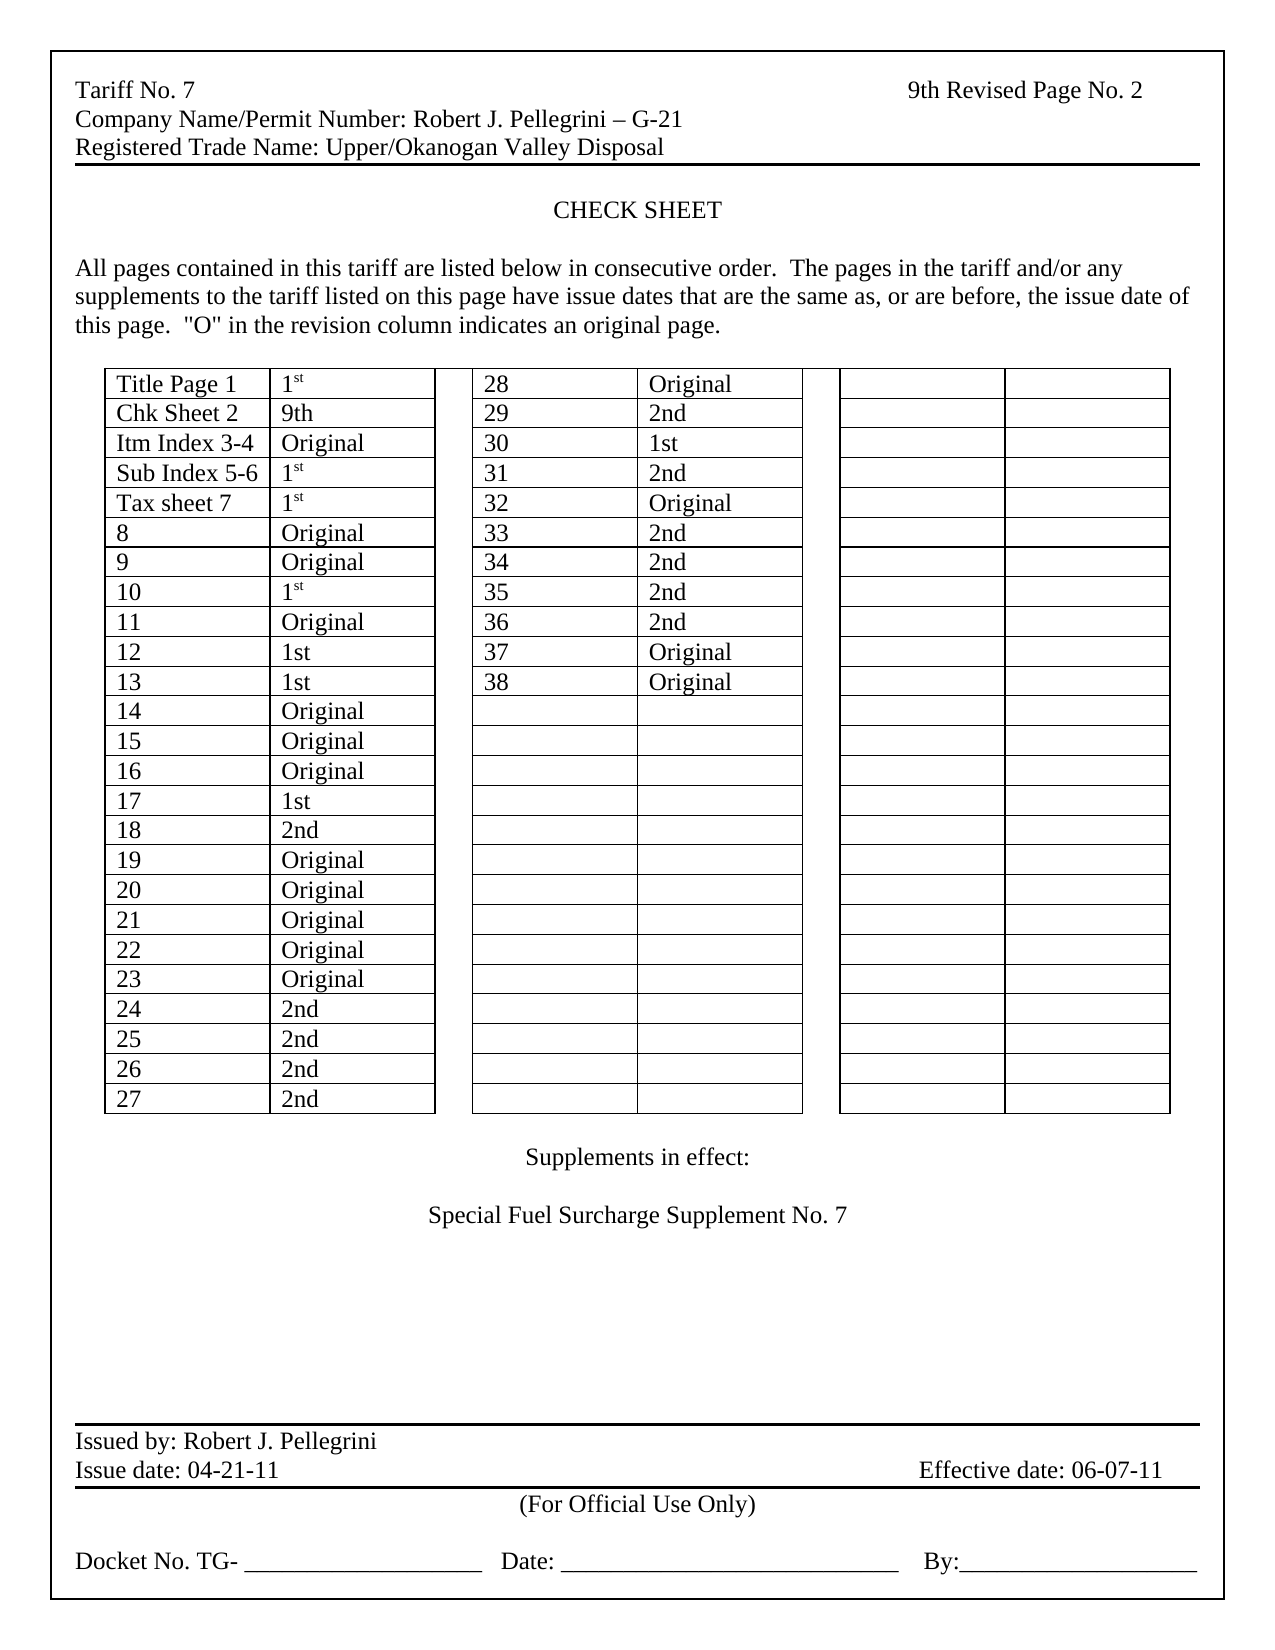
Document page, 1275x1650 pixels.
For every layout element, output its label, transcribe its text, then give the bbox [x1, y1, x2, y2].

table_cell [841, 458, 1004, 487]
table_cell Tax sheet 7 [106, 488, 269, 517]
table_cell [436, 844, 472, 874]
table_cell 23 [106, 965, 269, 993]
table_cell [473, 935, 637, 963]
table_header [841, 369, 1004, 397]
table_cell Original [271, 905, 434, 934]
text Special Fuel Surcharge Supplement No. 7 [75, 1200, 1200, 1228]
table_cell [803, 576, 839, 606]
table_cell [473, 1024, 637, 1053]
text Supplements in effect: [75, 1142, 1200, 1171]
table_cell Original [271, 875, 434, 904]
table_cell [841, 905, 1004, 934]
table_cell Original [271, 756, 434, 785]
table_cell [1006, 518, 1169, 546]
table_cell [841, 488, 1004, 517]
table_cell [1006, 786, 1169, 814]
table_cell [1006, 726, 1169, 755]
table_cell [803, 546, 839, 576]
table_cell 25 [106, 1024, 269, 1053]
table_cell [473, 726, 637, 755]
table_cell 1st [271, 488, 434, 517]
table_cell [473, 994, 637, 1023]
table_cell [803, 457, 839, 487]
table_cell [436, 398, 472, 427]
table_cell 1st [271, 786, 434, 814]
table_cell [841, 816, 1004, 844]
table_cell 1st [271, 637, 434, 666]
table_cell 35 [473, 577, 637, 606]
table_cell [1006, 1084, 1169, 1112]
table_cell [841, 1054, 1004, 1083]
table_header [1006, 369, 1169, 397]
table_cell 34 [473, 548, 637, 576]
table_cell [436, 1023, 472, 1053]
table_cell [473, 845, 637, 874]
table_cell [841, 518, 1004, 546]
table_cell 2nd [638, 577, 802, 606]
table_cell 2nd [271, 816, 434, 844]
table_cell [841, 428, 1004, 457]
table_cell [803, 1083, 839, 1112]
table_cell [803, 815, 839, 844]
table_cell 2nd [638, 607, 802, 636]
table_cell [473, 1054, 637, 1083]
text CHECK SHEET [75, 195, 1200, 224]
table_cell [1006, 428, 1169, 457]
table_cell [638, 1054, 802, 1083]
table_cell [1006, 994, 1169, 1023]
table_cell Chk Sheet 2 [106, 399, 269, 427]
table_cell [638, 965, 802, 993]
table_cell [638, 756, 802, 785]
table_cell 2nd [271, 1024, 434, 1053]
table_cell 21 [106, 905, 269, 934]
table_cell [436, 695, 472, 725]
table_cell [803, 964, 839, 993]
table_cell [436, 546, 472, 576]
table_cell [841, 667, 1004, 695]
table_cell 12 [106, 637, 269, 666]
table_cell [803, 666, 839, 695]
table_cell [1006, 577, 1169, 606]
table_cell [638, 875, 802, 904]
table_cell 1st [271, 667, 434, 695]
table_cell [803, 725, 839, 755]
table_cell [436, 636, 472, 666]
table_cell [841, 786, 1004, 814]
table_cell [473, 756, 637, 785]
table_cell 27 [106, 1084, 269, 1112]
table_header 1st [271, 369, 434, 397]
table_cell 31 [473, 458, 637, 487]
table_cell [1006, 905, 1169, 934]
table_cell [473, 696, 637, 725]
table_cell [1006, 965, 1169, 993]
table_cell [1006, 696, 1169, 725]
table_cell [638, 816, 802, 844]
table_cell [803, 844, 839, 874]
table_cell [1006, 875, 1169, 904]
table_cell [841, 1084, 1004, 1112]
table_cell 29 [473, 399, 637, 427]
table_cell [1006, 756, 1169, 785]
table_cell 30 [473, 428, 637, 457]
table_cell [803, 487, 839, 517]
table_cell [1006, 845, 1169, 874]
table_cell [803, 398, 839, 427]
table_cell [436, 666, 472, 695]
table_cell 18 [106, 816, 269, 844]
table_cell [638, 905, 802, 934]
table_cell 19 [106, 845, 269, 874]
table_cell 14 [106, 696, 269, 725]
table_cell [841, 637, 1004, 666]
table_cell [473, 786, 637, 814]
table_cell [841, 696, 1004, 725]
table_cell 1st [271, 577, 434, 606]
table_cell 2nd [638, 518, 802, 546]
table_cell [841, 1024, 1004, 1053]
table_cell [638, 1084, 802, 1112]
table_cell [841, 726, 1004, 755]
table_cell [803, 755, 839, 785]
table_cell [436, 725, 472, 755]
table_cell [803, 785, 839, 814]
table_cell Original [271, 845, 434, 874]
table_cell [803, 1023, 839, 1053]
table_cell 2nd [271, 1054, 434, 1083]
table_cell [436, 964, 472, 993]
table_cell [638, 1024, 802, 1053]
table_cell [841, 845, 1004, 874]
table_cell [473, 816, 637, 844]
table_cell 2nd [638, 399, 802, 427]
table_cell [436, 1053, 472, 1083]
table_cell [436, 785, 472, 814]
table_cell 2nd [638, 548, 802, 576]
table_cell [1006, 458, 1169, 487]
table_cell [436, 934, 472, 963]
table_cell [841, 756, 1004, 785]
text All pages contained in this tariff are listed below in consecutive order. The pages in the tariff and/or any supplements to the tariff listed on this page have issue dates that are the same as, or are before, the issue date of this page. "O" in the revision column indicates an original page. [75, 253, 1200, 339]
table_cell [1006, 935, 1169, 963]
table_cell [803, 874, 839, 904]
table_cell [436, 517, 472, 546]
table_header 28 [473, 369, 637, 397]
table_header Title Page 1 [106, 369, 269, 397]
table_cell Sub Index 5-6 [106, 458, 269, 487]
table_cell 36 [473, 607, 637, 636]
table_cell Original [638, 637, 802, 666]
table_cell Original [638, 667, 802, 695]
table_cell [638, 696, 802, 725]
table_cell 11 [106, 607, 269, 636]
table_cell [638, 726, 802, 755]
table_cell [436, 874, 472, 904]
table_cell 8 [106, 518, 269, 546]
table_cell [473, 1084, 637, 1112]
table_cell 16 [106, 756, 269, 785]
table_cell [803, 517, 839, 546]
table_cell [1006, 607, 1169, 636]
table_cell [436, 487, 472, 517]
table_cell [1006, 1024, 1169, 1053]
table_header [436, 369, 472, 397]
table_cell [841, 994, 1004, 1023]
table_cell [841, 875, 1004, 904]
table_cell [1006, 1054, 1169, 1083]
table_cell 9th [271, 399, 434, 427]
table_cell [436, 904, 472, 934]
table_cell [436, 457, 472, 487]
table_cell 1st [638, 428, 802, 457]
table_cell Original [271, 965, 434, 993]
table_cell [1006, 816, 1169, 844]
table_cell [803, 934, 839, 963]
table_cell [436, 993, 472, 1023]
table_cell Original [271, 935, 434, 963]
table_cell [803, 904, 839, 934]
table_cell [1006, 667, 1169, 695]
table_cell Original [271, 726, 434, 755]
table_cell [473, 905, 637, 934]
table_cell [803, 636, 839, 666]
table_cell 9 [106, 548, 269, 576]
table_cell [803, 695, 839, 725]
table_cell 1st [271, 458, 434, 487]
table_cell 33 [473, 518, 637, 546]
table_cell 38 [473, 667, 637, 695]
table_cell [436, 815, 472, 844]
table_cell [638, 845, 802, 874]
table_cell 32 [473, 488, 637, 517]
table_cell 17 [106, 786, 269, 814]
table_cell [803, 993, 839, 1023]
table_cell [638, 786, 802, 814]
table_cell 22 [106, 935, 269, 963]
table_cell 10 [106, 577, 269, 606]
table_cell Original [271, 428, 434, 457]
table_cell Original [271, 607, 434, 636]
table_cell [1006, 399, 1169, 427]
table_cell 15 [106, 726, 269, 755]
table_cell [473, 875, 637, 904]
table_cell [1006, 548, 1169, 576]
table_cell [473, 965, 637, 993]
table_cell [436, 755, 472, 785]
table_cell [1006, 488, 1169, 517]
table_cell [436, 576, 472, 606]
table_cell [638, 994, 802, 1023]
table_cell Original [638, 488, 802, 517]
table_cell 2nd [638, 458, 802, 487]
table_cell [841, 607, 1004, 636]
table_cell [841, 399, 1004, 427]
table_cell 20 [106, 875, 269, 904]
table_cell 2nd [271, 1084, 434, 1112]
table_cell 24 [106, 994, 269, 1023]
table_cell Original [271, 518, 434, 546]
table_cell [803, 1053, 839, 1083]
table_cell [1006, 637, 1169, 666]
table_header Original [638, 369, 802, 397]
table_cell 26 [106, 1054, 269, 1083]
table_cell [841, 965, 1004, 993]
table_cell [841, 935, 1004, 963]
table_cell [841, 548, 1004, 576]
table_cell Original [271, 696, 434, 725]
table_cell [436, 606, 472, 636]
table_cell [638, 935, 802, 963]
table_cell [803, 427, 839, 457]
table_cell 2nd [271, 994, 434, 1023]
table_cell [803, 606, 839, 636]
table_cell [436, 1083, 472, 1112]
table_cell [841, 577, 1004, 606]
table_cell [436, 427, 472, 457]
table_cell 37 [473, 637, 637, 666]
table_cell Original [271, 548, 434, 576]
table_header [803, 369, 839, 397]
table_cell Itm Index 3-4 [106, 428, 269, 457]
table_cell 13 [106, 667, 269, 695]
